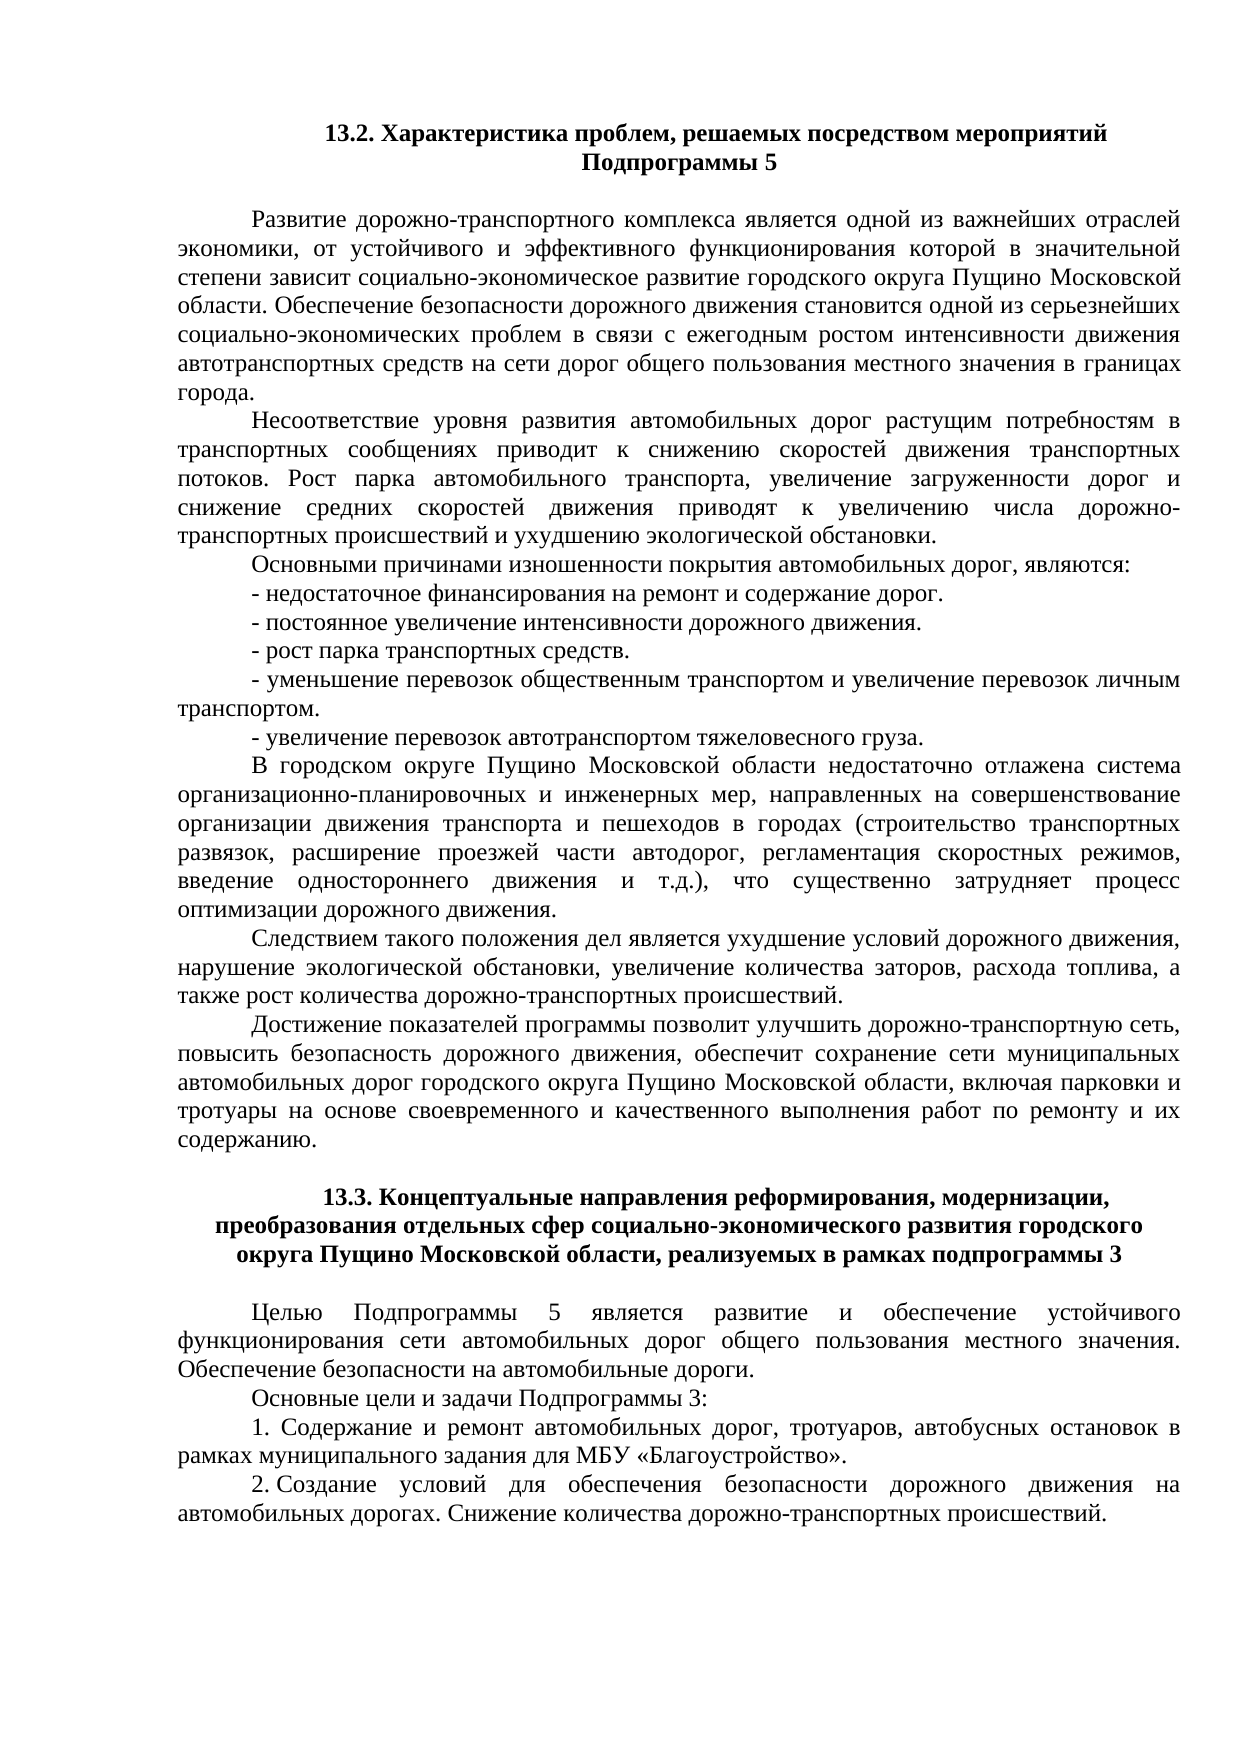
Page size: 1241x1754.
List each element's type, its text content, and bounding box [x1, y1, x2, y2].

text Следствием такого положения дел является ухудшение условий дорожного движения, нарушение экологической обстановки, увеличение количества заторов, расхода топлива, а также рост количества дорожно-транспортных происшествий. [177, 923, 1181, 1009]
text 1. Содержание и ремонт автомобильных дорог, тротуаров, автобусных остановок в рамках муниципального задания для МБУ «Благоустройство». [177, 1412, 1181, 1469]
text Целью Подпрограммы 5 является развитие и обеспечение устойчивого функционирования сети автомобильных дорог общего пользования местного значения. Обеспечение безопасности на автомобильные дороги. [177, 1297, 1181, 1383]
text - уменьшение перевозок общественным транспортом и увеличение перевозок личным транспортом. [177, 664, 1181, 722]
text - рост парка транспортных средств. [177, 636, 1181, 664]
text Основные цели и задачи Подпрограммы 3: [177, 1383, 1181, 1412]
text 13.2. Характеристика проблем, решаемых посредством мероприятий Подпрограммы 5 [177, 118, 1181, 176]
text Развитие дорожно-транспортного комплекса является одной из важнейших отраслей экономики, от устойчивого и эффективного функционирования которой в значительной степени зависит социально-экономическое развитие городского округа Пущино Московской области. Обеспечение безопасности дорожного движения становится одной из серьезнейших социально-экономических проблем в связи с ежегодным ростом интенсивности движения автотранспортных средств на сети дорог общего пользования местного значения в границах города. [177, 204, 1181, 406]
text В городском округе Пущино Московской области недостаточно отлажена система организационно-планировочных и инженерных мер, направленных на совершенствование организации движения транспорта и пешеходов в городах (строительство транспортных развязок, расширение проезжей части автодорог, регламентация скоростных режимов, введение одностороннего движения и т.д.), что существенно затрудняет процесс оптимизации дорожного движения. [177, 751, 1181, 923]
text 13.3. Концептуальные направления реформирования, модернизации, преобразования отдельных сфер социально-экономического развития городского округа Пущино Московской области, реализуемых в рамках подпрограммы 3 [177, 1182, 1181, 1268]
text - недостаточное финансирования на ремонт и содержание дорог. [177, 578, 1181, 607]
text Основными причинами изношенности покрытия автомобильных дорог, являются: [177, 549, 1181, 578]
text - увеличение перевозок автотранспортом тяжеловесного груза. [177, 722, 1181, 751]
text Достижение показателей программы позволит улучшить дорожно-транспортную сеть, повысить безопасность дорожного движения, обеспечит сохранение сети муниципальных автомобильных дорог городского округа Пущино Московской области, включая парковки и тротуары на основе своевременного и качественного выполнения работ по ремонту и их содержанию. [177, 1009, 1181, 1153]
text 2. Создание условий для обеспечения безопасности дорожного движения на автомобильных дорогах. Снижение количества дорожно-транспортных происшествий. [177, 1469, 1181, 1527]
text - постоянное увеличение интенсивности дорожного движения. [177, 607, 1181, 636]
text Несоответствие уровня развития автомобильных дорог растущим потребностям в транспортных сообщениях приводит к снижению скоростей движения транспортных потоков. Рост парка автомобильного транспорта, увеличение загруженности дорог и снижение средних скоростей движения приводят к увеличению числа дорожно-транспортных происшествий и ухудшению экологической обстановки. [177, 406, 1181, 549]
